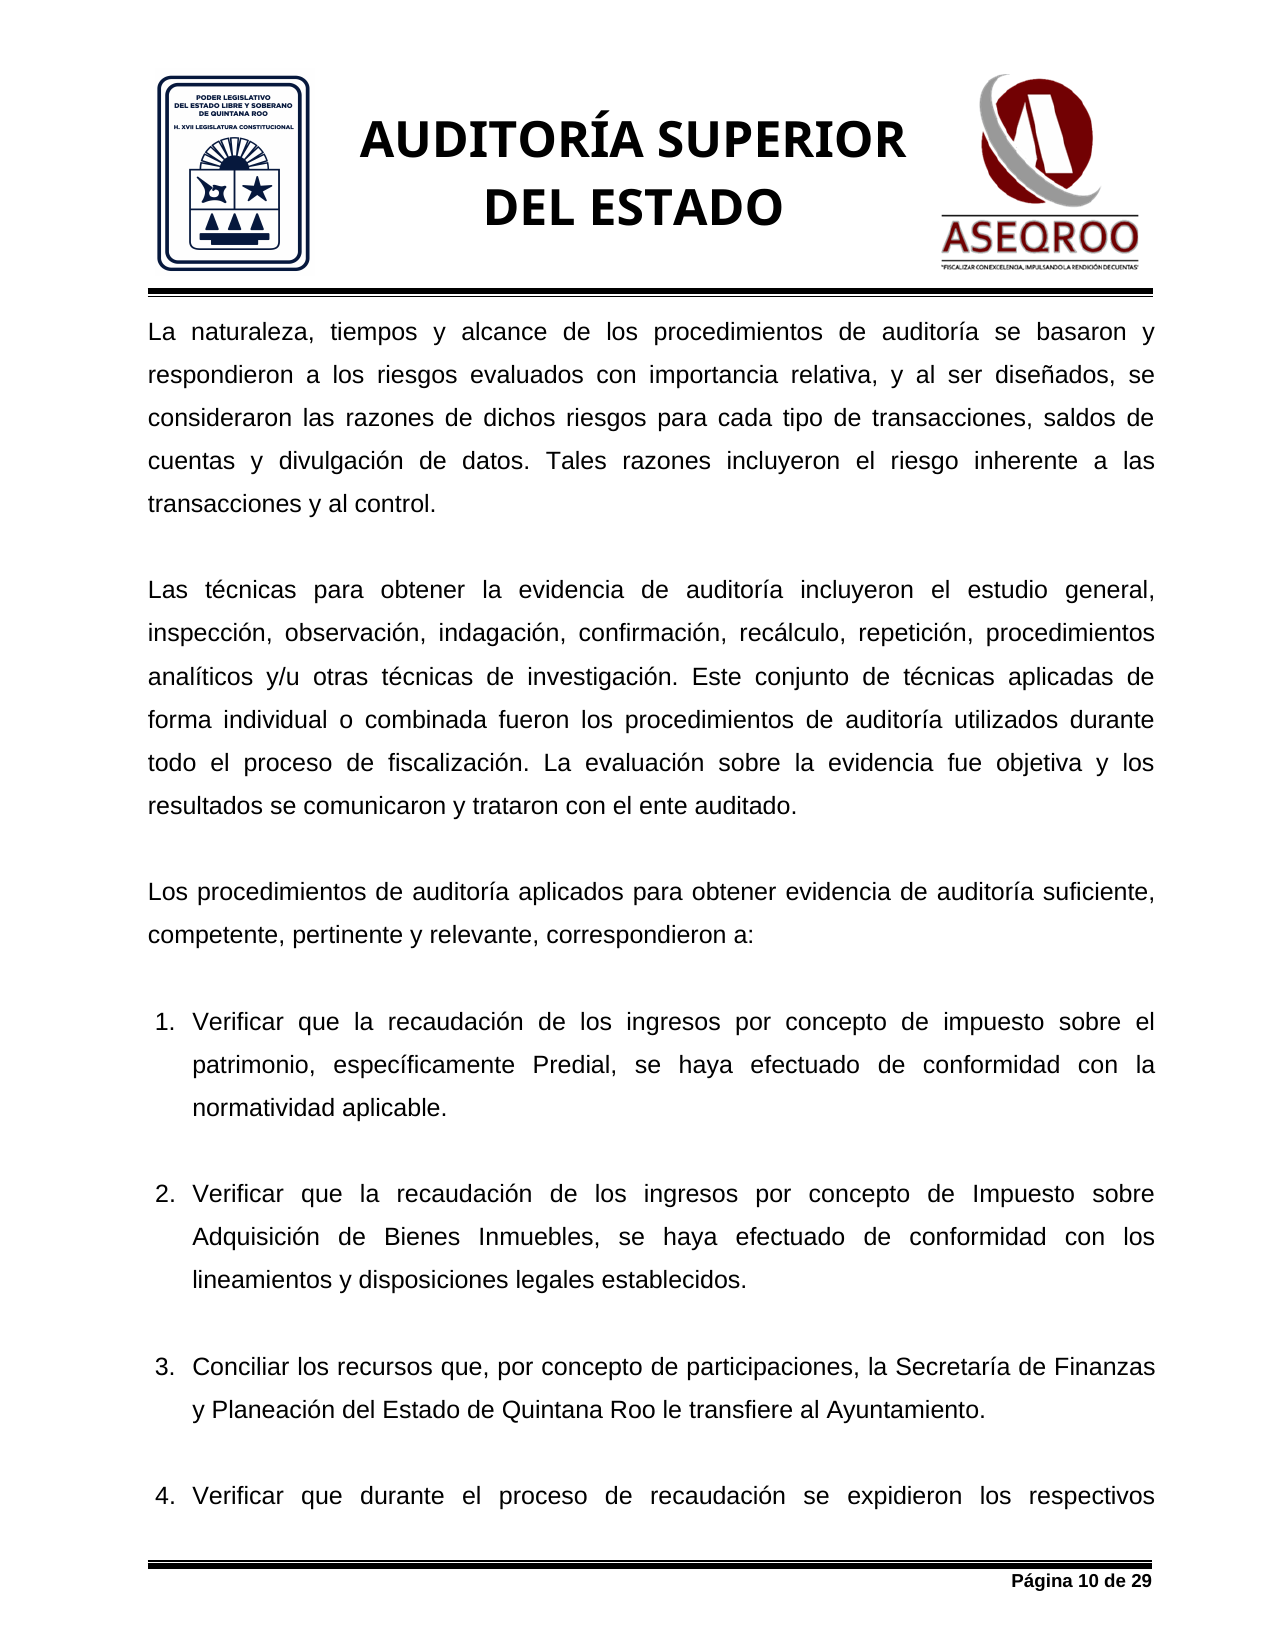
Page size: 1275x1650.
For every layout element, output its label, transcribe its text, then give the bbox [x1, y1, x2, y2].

list Verificar que la recaudación de los ingresos por concepto de impuesto sobre el patrimonio, específicamente Predial, se haya efectuado de conformidad con la normatividad aplicable. [154, 1006, 1157, 1121]
text Las técnicas para obtener la evidencia de auditoría incluyeron el estudio general, inspección, observación, indagación, confirmación, recálculo, repetición, procedimientos analíticos y/u otras técnicas de investigación. Este conjunto de técnicas aplicadas de forma individual o combinada fueron los procedimientos de auditoría utilizados durante todo el proceso de fiscalización. La evaluación sobre la evidencia fue objetiva y los resultados se comunicaron y trataron con el ente auditado. [148, 575, 1157, 819]
picture [155, 68, 315, 276]
text La naturaleza, tiempos y alcance de los procedimientos de auditoría se basaron y respondieron a los riesgos evaluados con importancia relativa, y al ser diseñados, se consideraron las razones de dichos riesgos para cada tipo de transacciones, saldos de cuentas y divulgación de datos. Tales razones incluyeron el riesgo inherente a las transacciones y al control. [148, 316, 1157, 518]
list Verificar que la recaudación de los ingresos por concepto de Impuesto sobre Adquisición de Bienes Inmuebles, se haya efectuado de conformidad con los lineamientos y disposiciones legales establecidos. [155, 1179, 1157, 1294]
picture [941, 74, 1139, 270]
list Conciliar los recursos que, por concepto de participaciones, la Secretaría de Finanzas y Planeación del Estado de Quintana Roo le transfiere al Ayuntamiento. [154, 1351, 1157, 1423]
text Los procedimientos de auditoría aplicados para obtener evidencia de auditoría suficiente, competente, pertinente y relevante, correspondieron a: [148, 877, 1157, 949]
